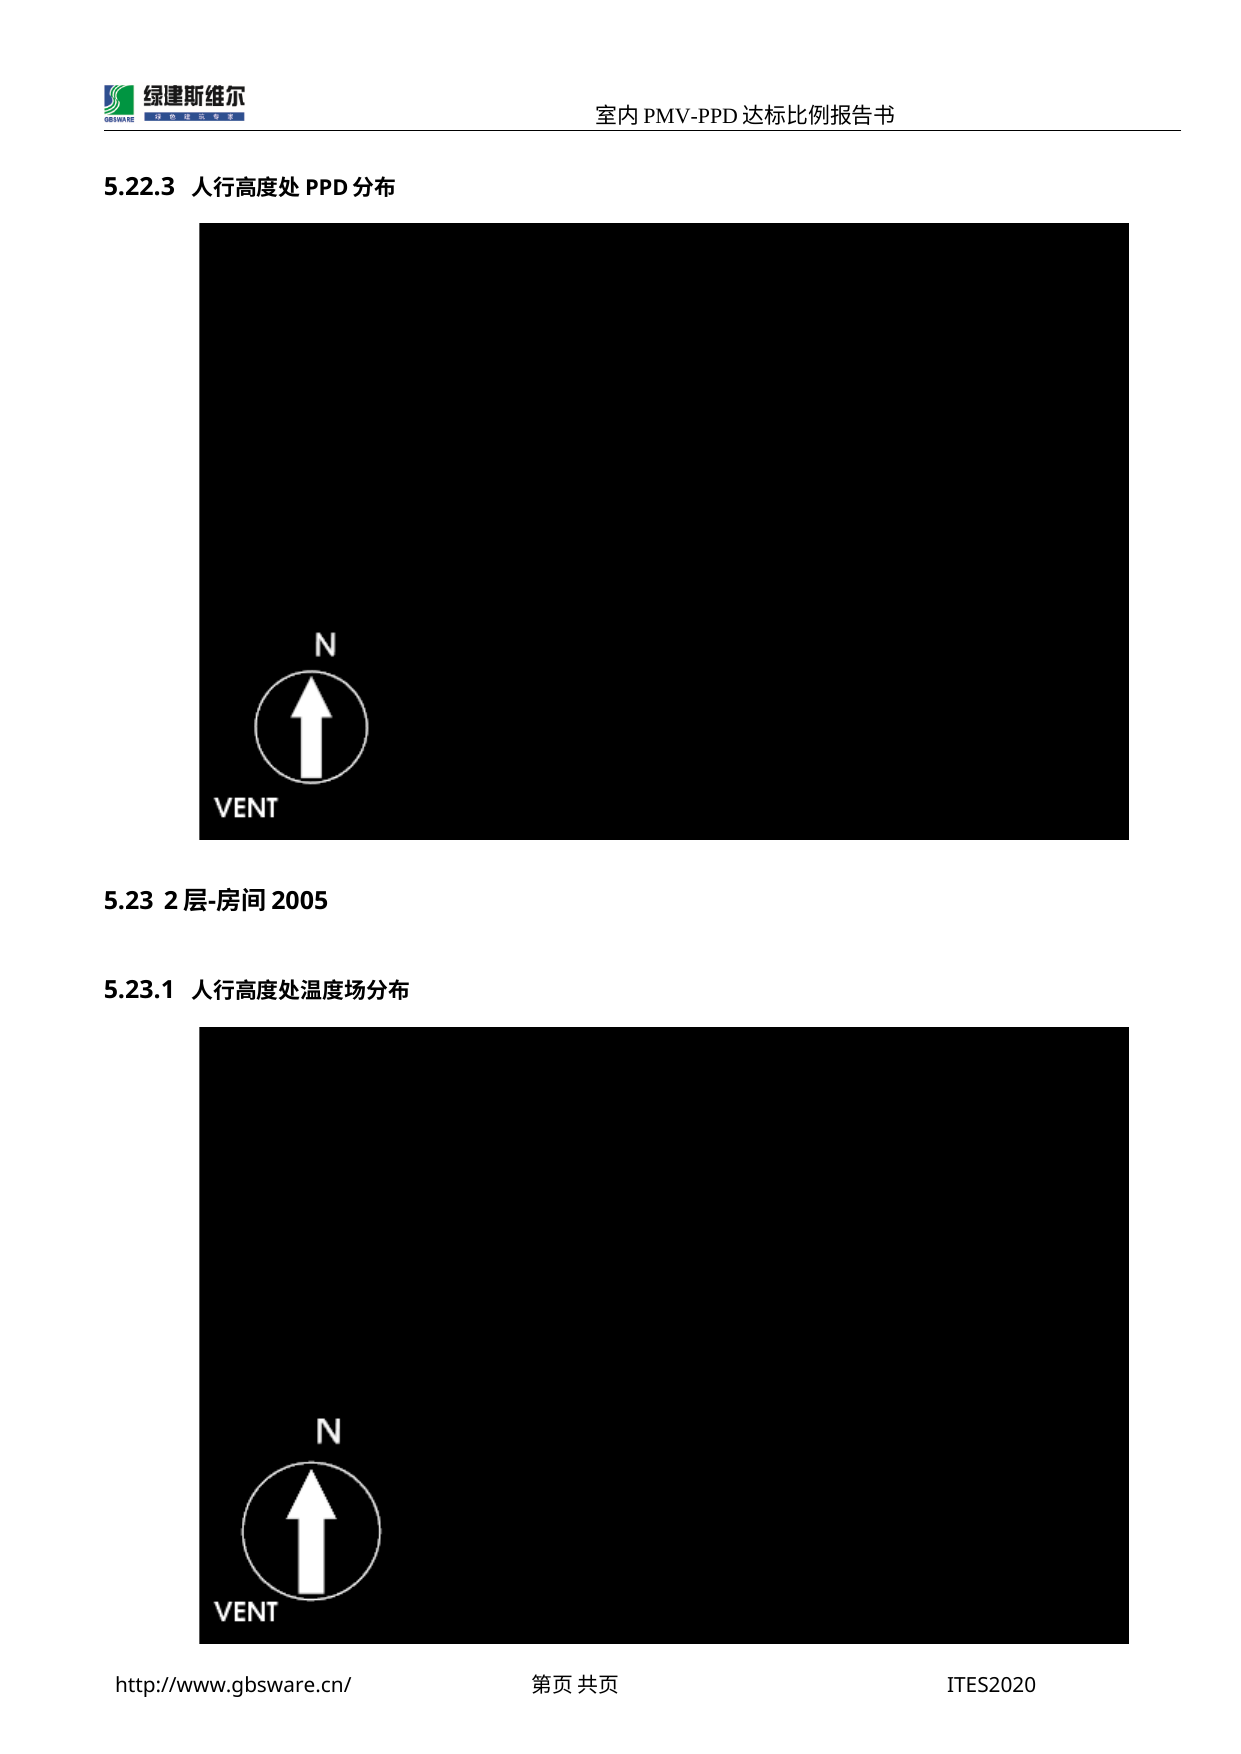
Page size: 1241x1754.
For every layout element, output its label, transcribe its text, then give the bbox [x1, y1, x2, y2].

picture [199, 1027, 1129, 1644]
picture [103, 82, 246, 124]
picture [199, 223, 1129, 840]
subtitle 人行高度处PPD分布 [103, 153, 1181, 218]
subtitle 人行高度处温度场分布 [103, 956, 1181, 1021]
subtitle 2层-房间2005 [103, 866, 1181, 931]
